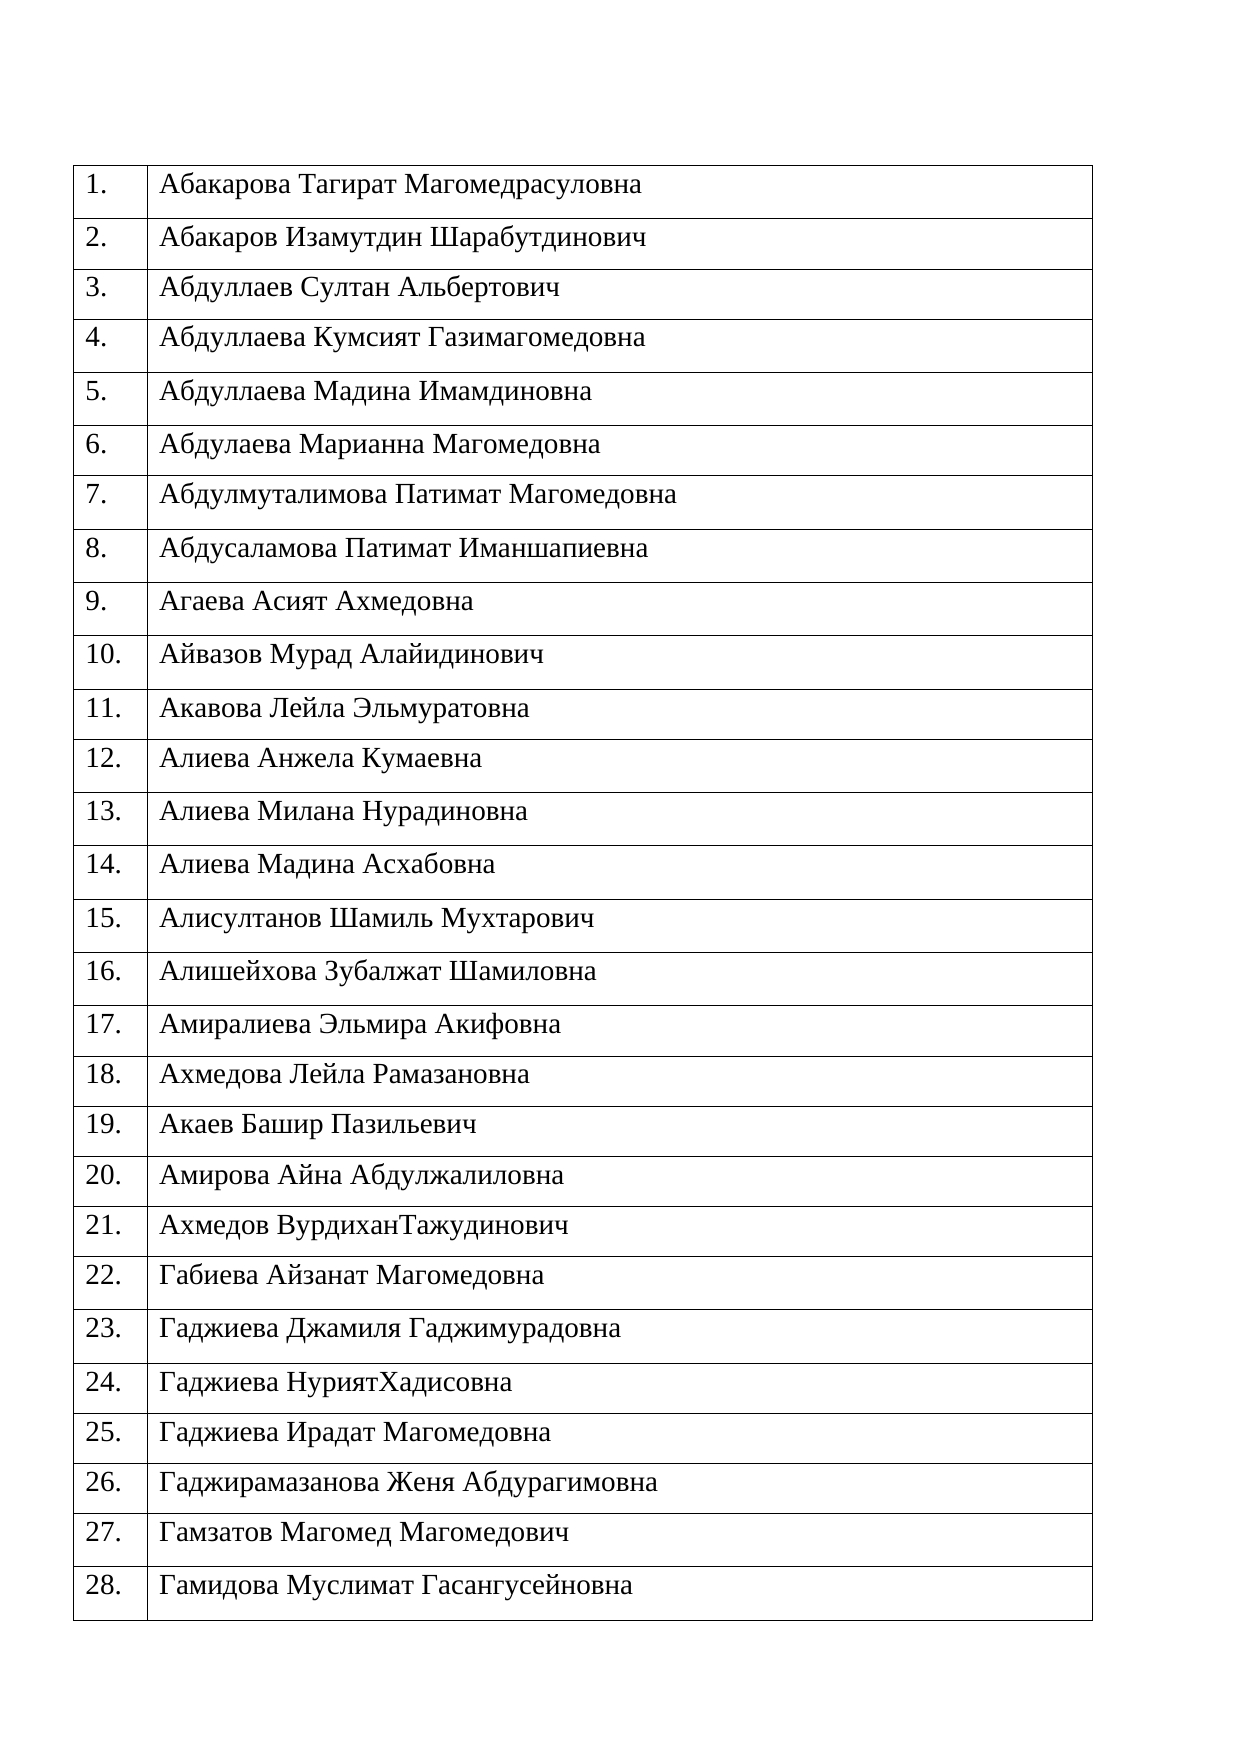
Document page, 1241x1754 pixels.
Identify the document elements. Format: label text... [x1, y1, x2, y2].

table_cell [74, 530, 147, 582]
table_cell [74, 1157, 147, 1206]
table_cell Гаджиева Ирадат Магомедовна [148, 1414, 1092, 1463]
table_cell Акаев Башир Пазильевич [148, 1107, 1092, 1156]
table_cell [74, 1310, 147, 1363]
table_cell Абдуллаев Султан Альбертович [148, 270, 1092, 318]
table_cell Абдусаламова Патимат Иманшапиевна [148, 530, 1092, 582]
table_cell Габиева Айзанат Магомедовна [148, 1257, 1092, 1309]
table_cell Алиева Милана Нурадиновна [148, 793, 1092, 845]
table_cell Гамидова Муслимат Гасангусейновна [148, 1567, 1092, 1619]
table_cell Амиралиева Эльмира Акифовна [148, 1006, 1092, 1056]
table_cell [74, 219, 147, 268]
table_cell Абдуллаева Кумсият Газимагомедовна [148, 320, 1092, 372]
table_cell [74, 900, 147, 952]
table_cell Гаджиева НуриятХадисовна [148, 1364, 1092, 1413]
table_cell [74, 1057, 147, 1106]
table_cell [74, 1107, 147, 1156]
table_cell [74, 320, 147, 372]
table_cell [74, 583, 147, 635]
table_cell Алисултанов Шамиль Мухтарович [148, 900, 1092, 952]
table_cell [74, 1514, 147, 1566]
table_cell [74, 740, 147, 792]
table_cell [74, 1364, 147, 1413]
table_cell [74, 1414, 147, 1463]
table_cell [74, 1257, 147, 1309]
table_cell Акавова Лейла Эльмуратовна [148, 690, 1092, 739]
table_cell [74, 476, 147, 529]
table_cell [74, 636, 147, 689]
table_cell [74, 373, 147, 425]
table_cell [74, 1567, 147, 1619]
table_cell [74, 953, 147, 1005]
table_cell Ахмедова Лейла Рамазановна [148, 1057, 1092, 1106]
table_cell Абдулмуталимова Патимат Магомедовна [148, 476, 1092, 529]
table_cell Ахмедов ВурдиханТажудинович [148, 1207, 1092, 1256]
table_header Абакарова Тагират Магомедрасуловна [148, 166, 1092, 218]
table_cell [74, 793, 147, 845]
table_cell Гаджиева Джамиля Гаджимурадовна [148, 1310, 1092, 1363]
table_cell Гаджирамазанова Женя Абдурагимовна [148, 1464, 1092, 1513]
table_cell [74, 1207, 147, 1256]
table_cell Абдуллаева Мадина Имамдиновна [148, 373, 1092, 425]
table_header [74, 166, 147, 218]
table_cell Амирова Айна Абдулжалиловна [148, 1157, 1092, 1206]
table_cell Алишейхова Зубалжат Шамиловна [148, 953, 1092, 1005]
table_cell [74, 270, 147, 318]
table_cell Агаева Асият Ахмедовна [148, 583, 1092, 635]
table_cell Гамзатов Магомед Магомедович [148, 1514, 1092, 1566]
table_cell [74, 426, 147, 475]
table_cell Алиева Мадина Асхабовна [148, 846, 1092, 899]
table_cell [74, 1006, 147, 1056]
table_cell [74, 1464, 147, 1513]
table_cell Айвазов Мурад Алайидинович [148, 636, 1092, 689]
table_cell Алиева Анжела Кумаевна [148, 740, 1092, 792]
table_cell Абдулаева Марианна Магомедовна [148, 426, 1092, 475]
table_cell [74, 690, 147, 739]
table_cell [74, 846, 147, 899]
table_cell Абакаров Изамутдин Шарабутдинович [148, 219, 1092, 268]
